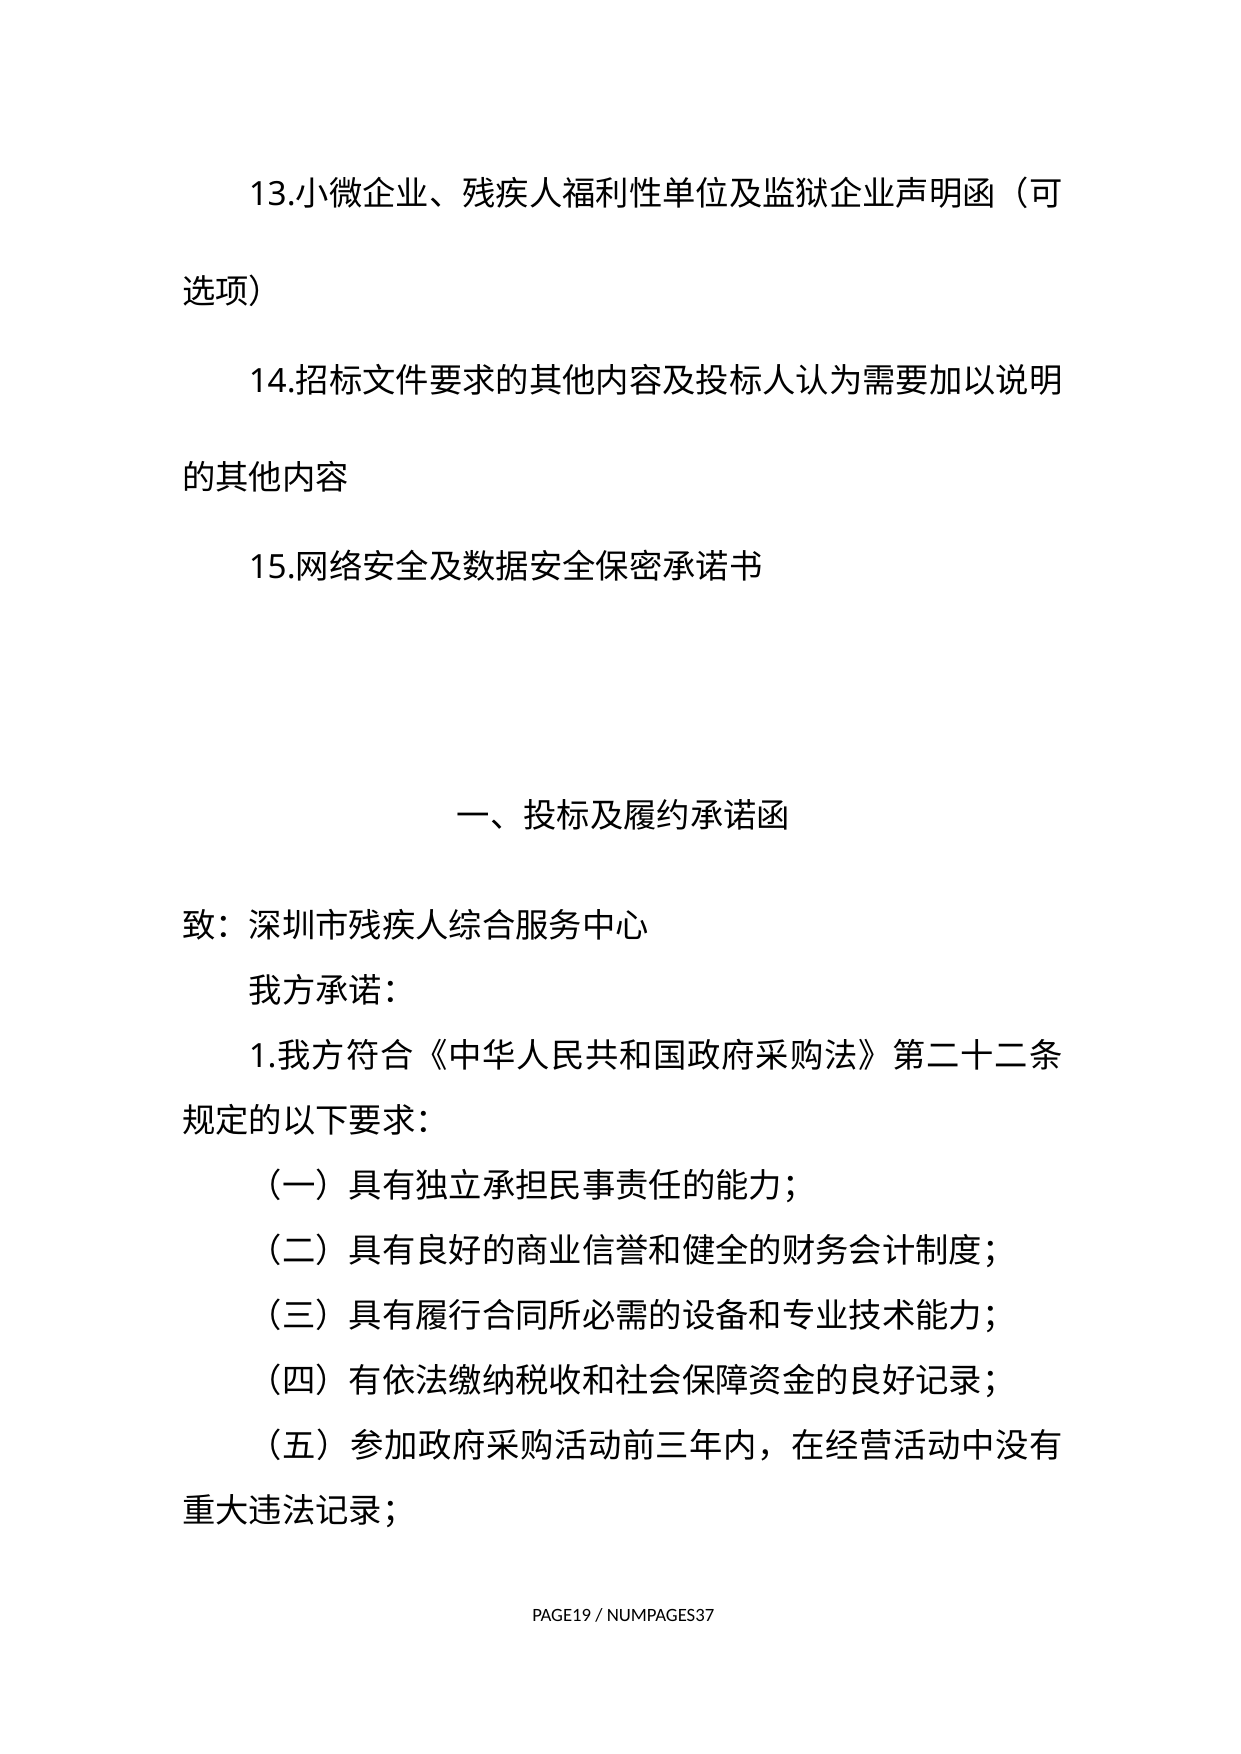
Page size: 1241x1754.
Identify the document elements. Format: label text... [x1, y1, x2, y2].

text 15.网络安全及数据安全保密承诺书 [182, 532, 1064, 597]
text （一）具有独立承担民事责任的能力； [182, 1150, 1064, 1215]
text 致：深圳市残疾人综合服务中心 [182, 890, 1064, 955]
text （五）参加政府采购活动前三年内，在经营活动中没有重大违法记录； [182, 1410, 1064, 1540]
text 一、投标及履约承诺函 [182, 781, 1064, 846]
text 14.招标文件要求的其他内容及投标人认为需要加以说明的其他内容 [182, 345, 1064, 508]
text 1.我方符合《中华人民共和国政府采购法》第二十二条规定的以下要求： [182, 1020, 1064, 1150]
text （四）有依法缴纳税收和社会保障资金的良好记录； [182, 1345, 1064, 1410]
text 我方承诺： [182, 955, 1064, 1020]
text （三）具有履行合同所必需的设备和专业技术能力； [182, 1280, 1064, 1345]
text （二）具有良好的商业信誉和健全的财务会计制度； [182, 1215, 1064, 1280]
text 13.小微企业、残疾人福利性单位及监狱企业声明函（可选项） [182, 158, 1064, 321]
